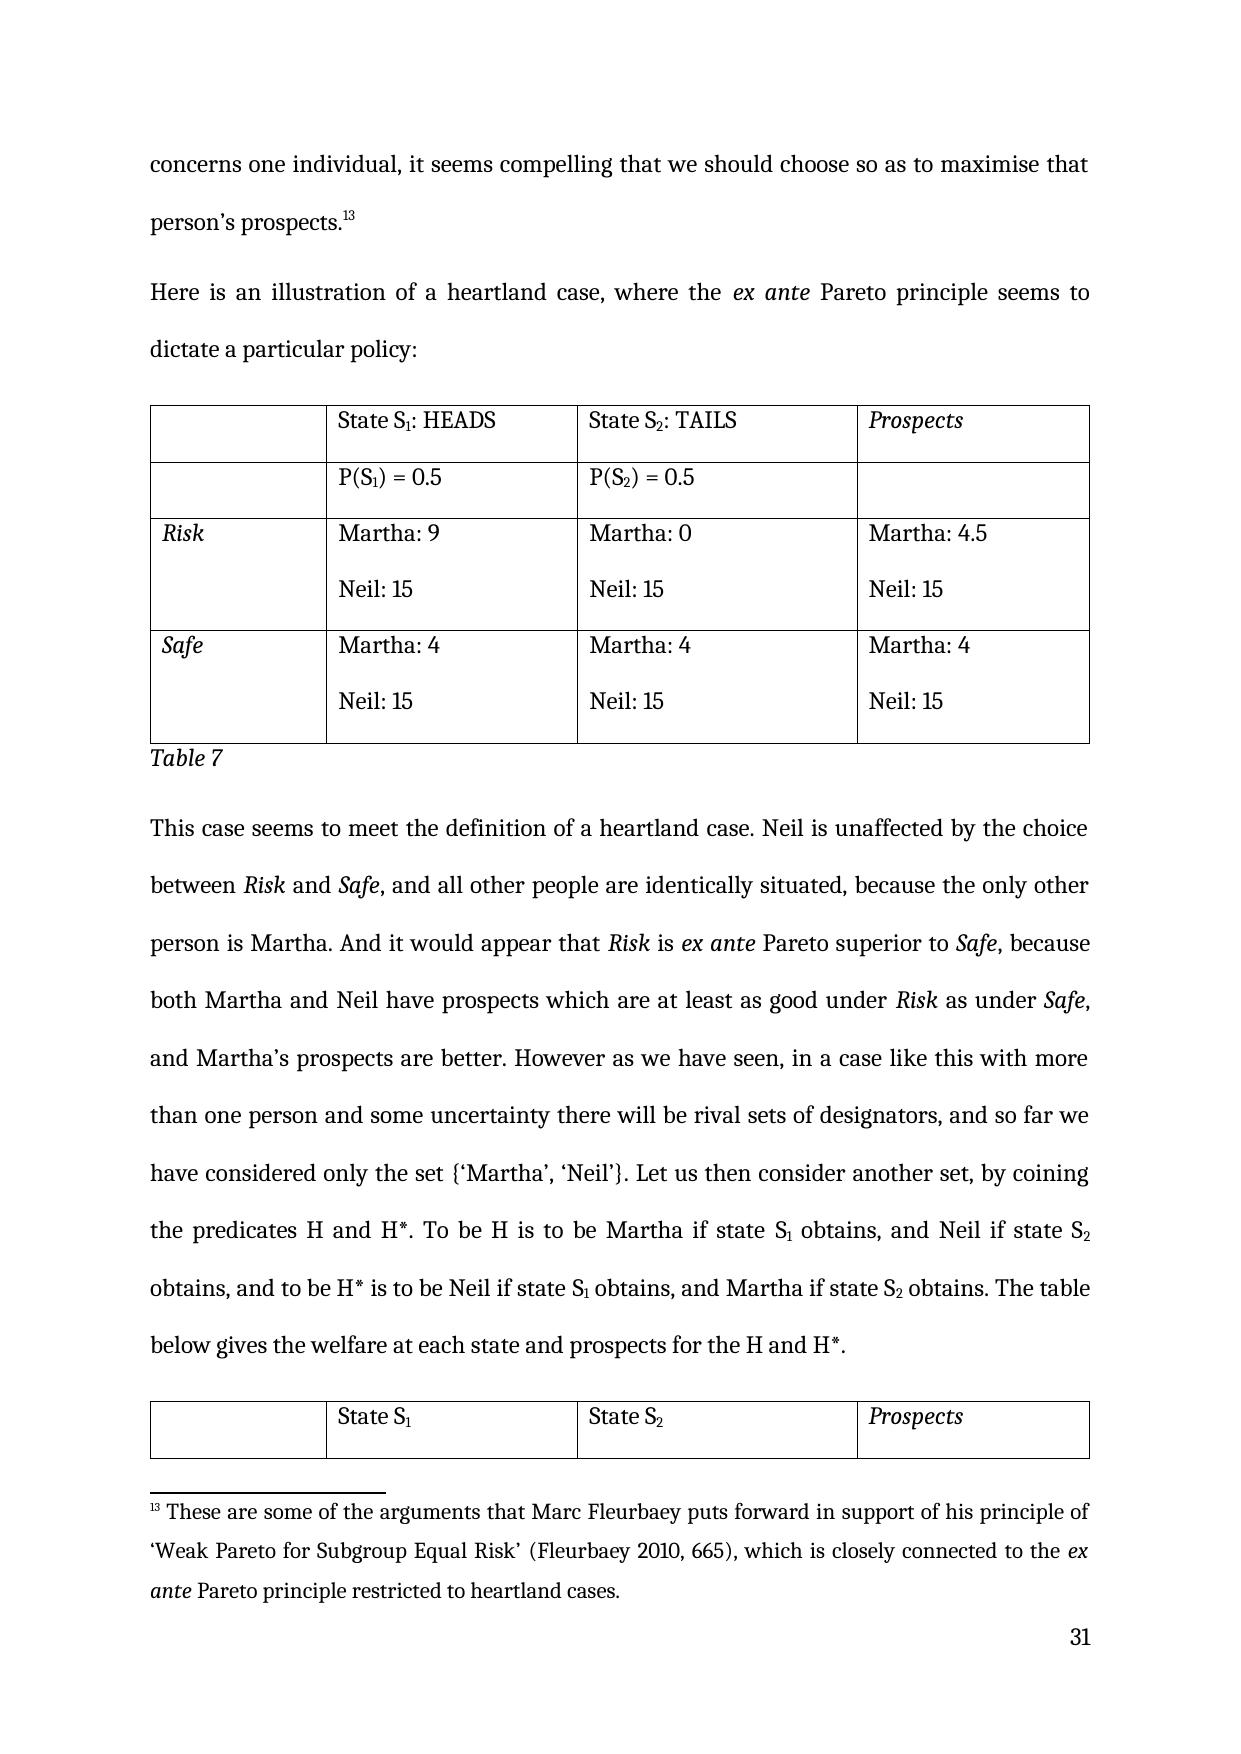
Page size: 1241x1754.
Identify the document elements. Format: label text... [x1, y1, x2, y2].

table_header State S2: TAILS [578, 406, 857, 462]
table_header Prospects [858, 1402, 1089, 1458]
table_header State S1 [327, 1402, 577, 1458]
table_header State S2 [578, 1402, 857, 1458]
table_header State S1: HEADS [327, 406, 577, 462]
table_header [151, 406, 326, 462]
text Table 7 [150, 744, 1090, 772]
table_cell Martha: 4 Neil: 15 [858, 631, 1089, 742]
table_cell Martha: 9 Neil: 15 [327, 519, 577, 630]
table_cell [151, 463, 326, 518]
table_header Prospects [858, 406, 1089, 462]
table_cell Martha: 0 Neil: 15 [578, 519, 857, 630]
table_cell Martha: 4 Neil: 15 [578, 631, 857, 742]
table_cell P(S1) = 0.5 [327, 463, 577, 518]
table_cell [858, 463, 1089, 518]
table_header [151, 1402, 326, 1458]
text This case seems to meet the definition of a heartland case. Neil is unaffected by the choice between Risk and Safe, and all other people are identically situated, because the only other person is Martha. And it would appear that Risk is ex ante Pareto superior to Safe, because both Martha and Neil have prospects which are at least as good under Risk as under Safe, and Martha’s prospects are better. However as we have seen, in a case like this with more than one person and some uncertainty there will be rival sets of designators, and so far we have considered only the set {‘Martha’, ‘Neil’}. Let us then consider another set, by coining the predicates H and H*. To be H is to be Martha if state S1 obtains, and Neil if state S2 obtains, and to be H* is to be Neil if state S1 obtains, and Martha if state S2 obtains. The table below gives the welfare at each state and prospects for the H and H*. [150, 813, 1090, 1360]
table_cell Martha: 4.5 Neil: 15 [858, 519, 1089, 630]
table_cell P(S2) = 0.5 [578, 463, 857, 518]
text Here is an illustration of a heartland case, where the ex ante Pareto principle seems to dictate a particular policy: [150, 277, 1090, 364]
table_cell Safe [151, 631, 326, 742]
table_cell Risk [151, 519, 326, 630]
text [150, 150, 1090, 236]
table_cell Martha: 4 Neil: 15 [327, 631, 577, 742]
